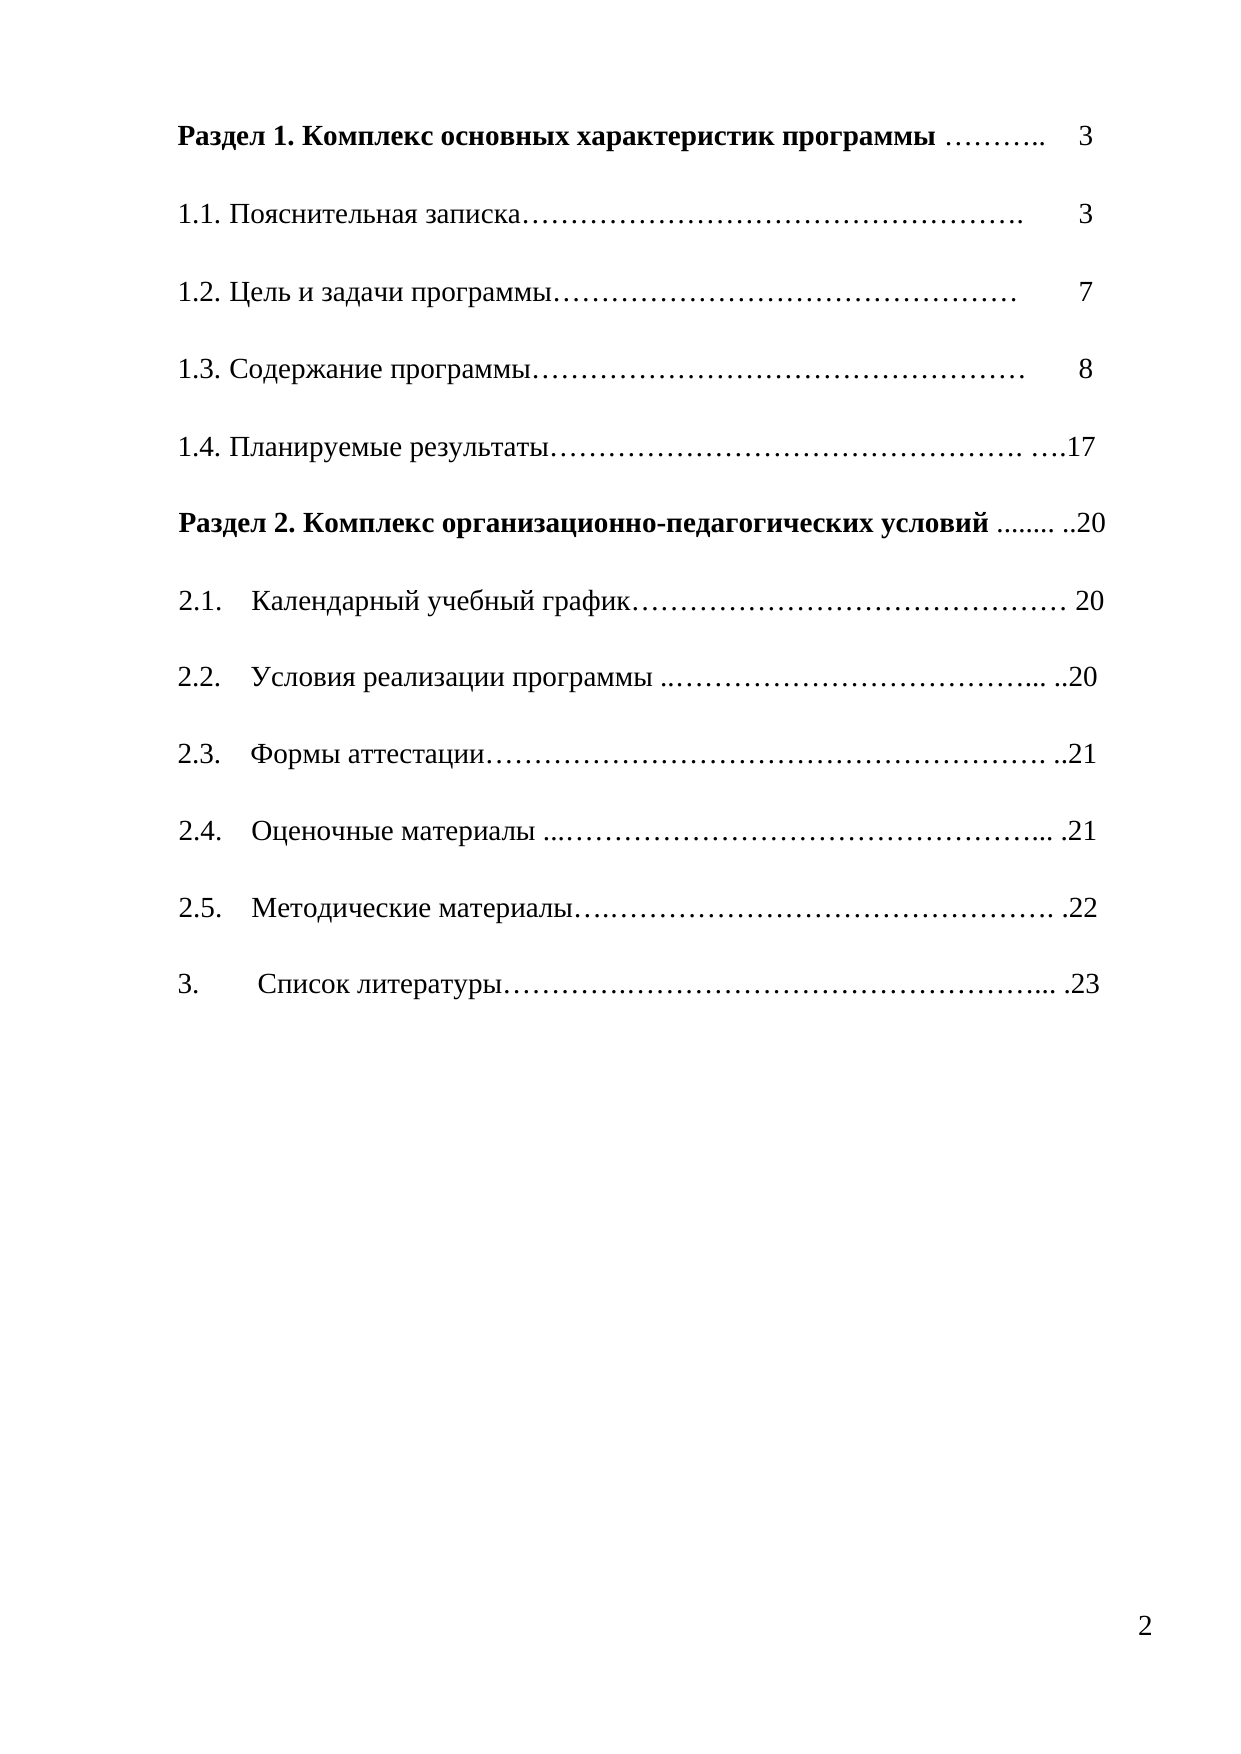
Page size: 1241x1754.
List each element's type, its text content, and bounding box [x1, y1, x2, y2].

text 2.1. Календарный учебный график……………………………………… 20 [178, 583, 1152, 616]
text 2.4. Оценочные материалы ...…………………………………………... .21 [178, 813, 1152, 847]
text Раздел 1. Комплекс основных характеристик программы ……….. 3 [177, 118, 1154, 152]
text 1.4. Планируемые результаты…………………………………………. ….17 [177, 429, 1154, 462]
text 3. Список литературы………….……………………………………... .23 [177, 966, 1152, 1000]
text 2.3. Формы аттестации…………………………………………………. ..21 [177, 736, 1154, 769]
text 1.2. Цель и задачи программы………………………………………… 7 [177, 274, 1154, 307]
text 1.1. Пояснительная записка……………………………………………. 3 [177, 196, 1154, 230]
text 2.2. Условия реализации программы ..………………………………... ..20 [177, 659, 1154, 692]
text 2.5. Методические материалы….………………………………………. .22 [178, 890, 1152, 923]
text Раздел 2. Комплекс организационно-педагогических условий ........ ..20 [178, 506, 1154, 539]
text 1.3. Содержание программы…………………………………………… 8 [177, 352, 1154, 385]
